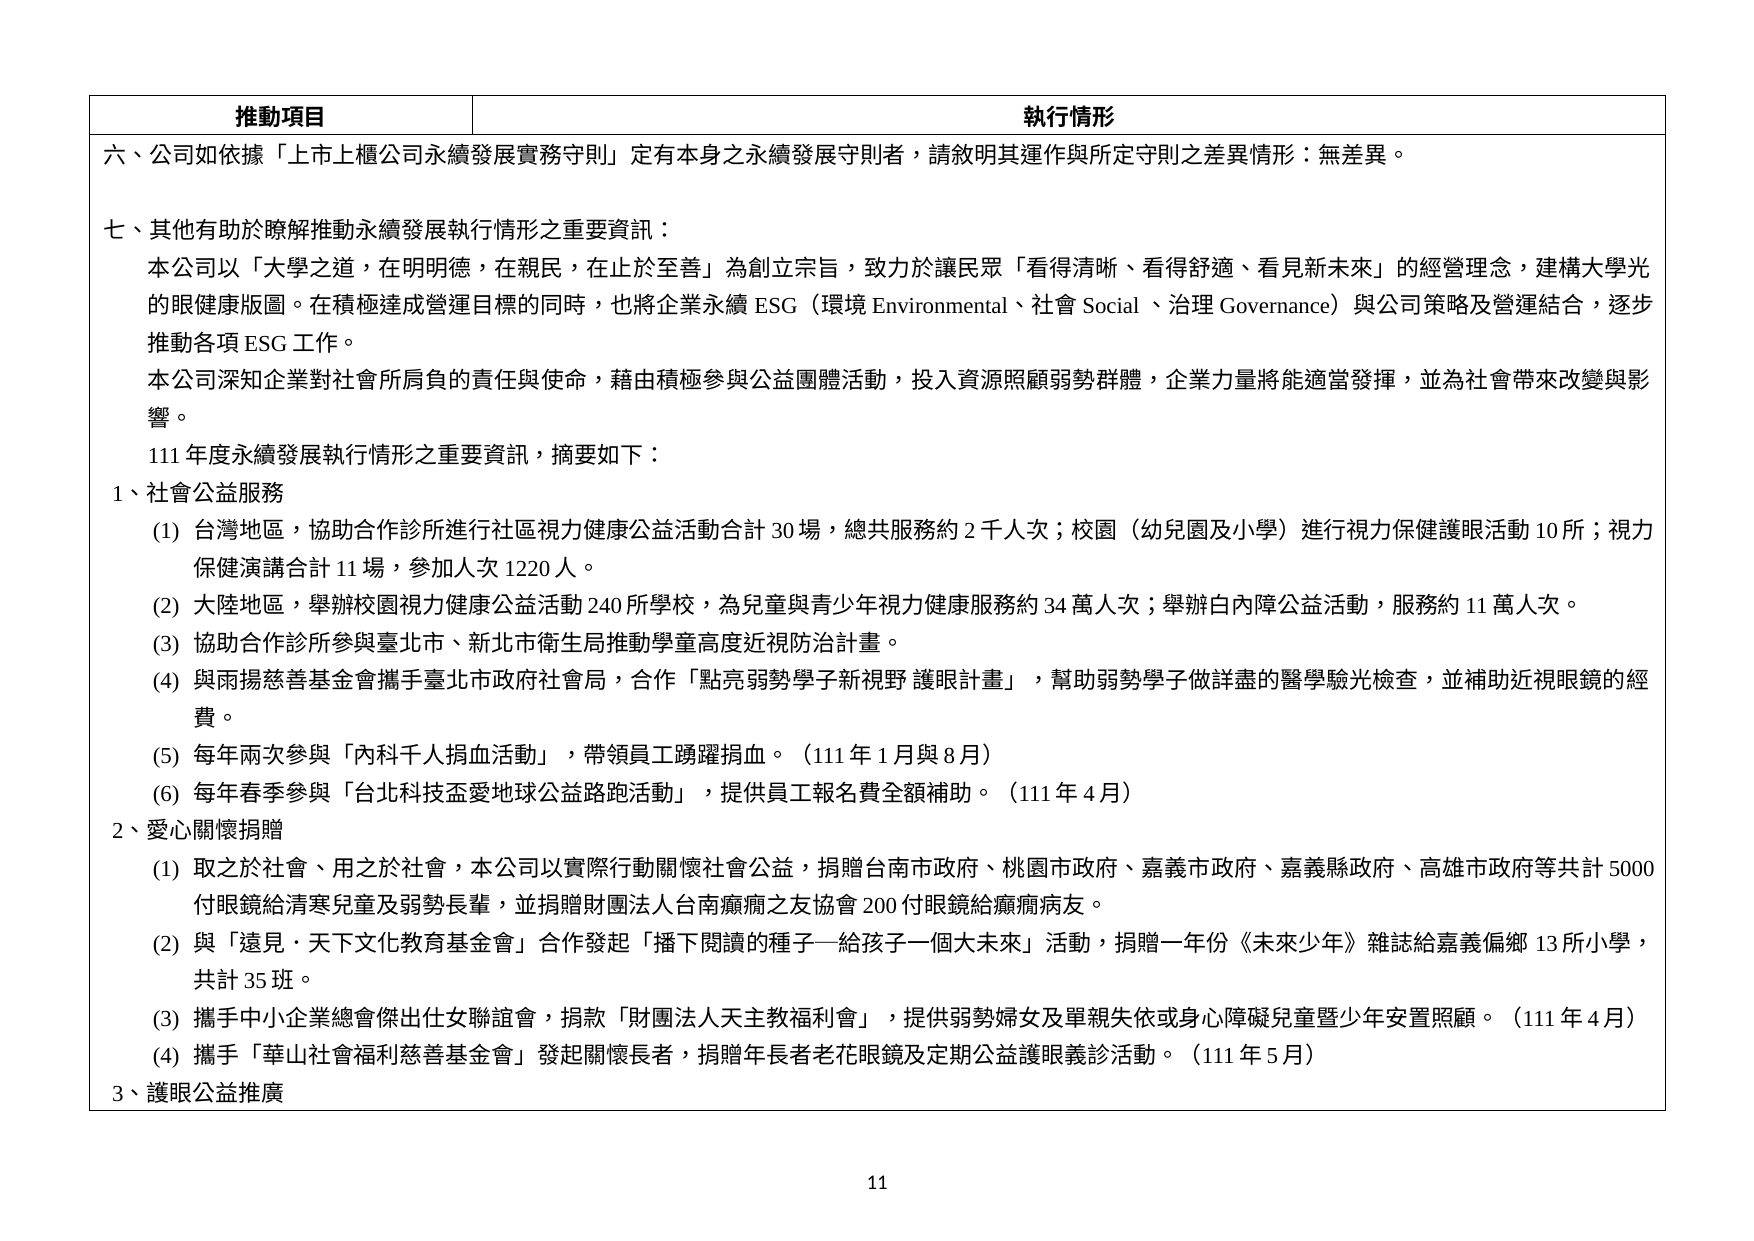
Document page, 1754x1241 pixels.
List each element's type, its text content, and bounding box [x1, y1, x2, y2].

table_header 推動項目 [90, 96, 472, 134]
table_header 執行情形 [473, 96, 1665, 134]
